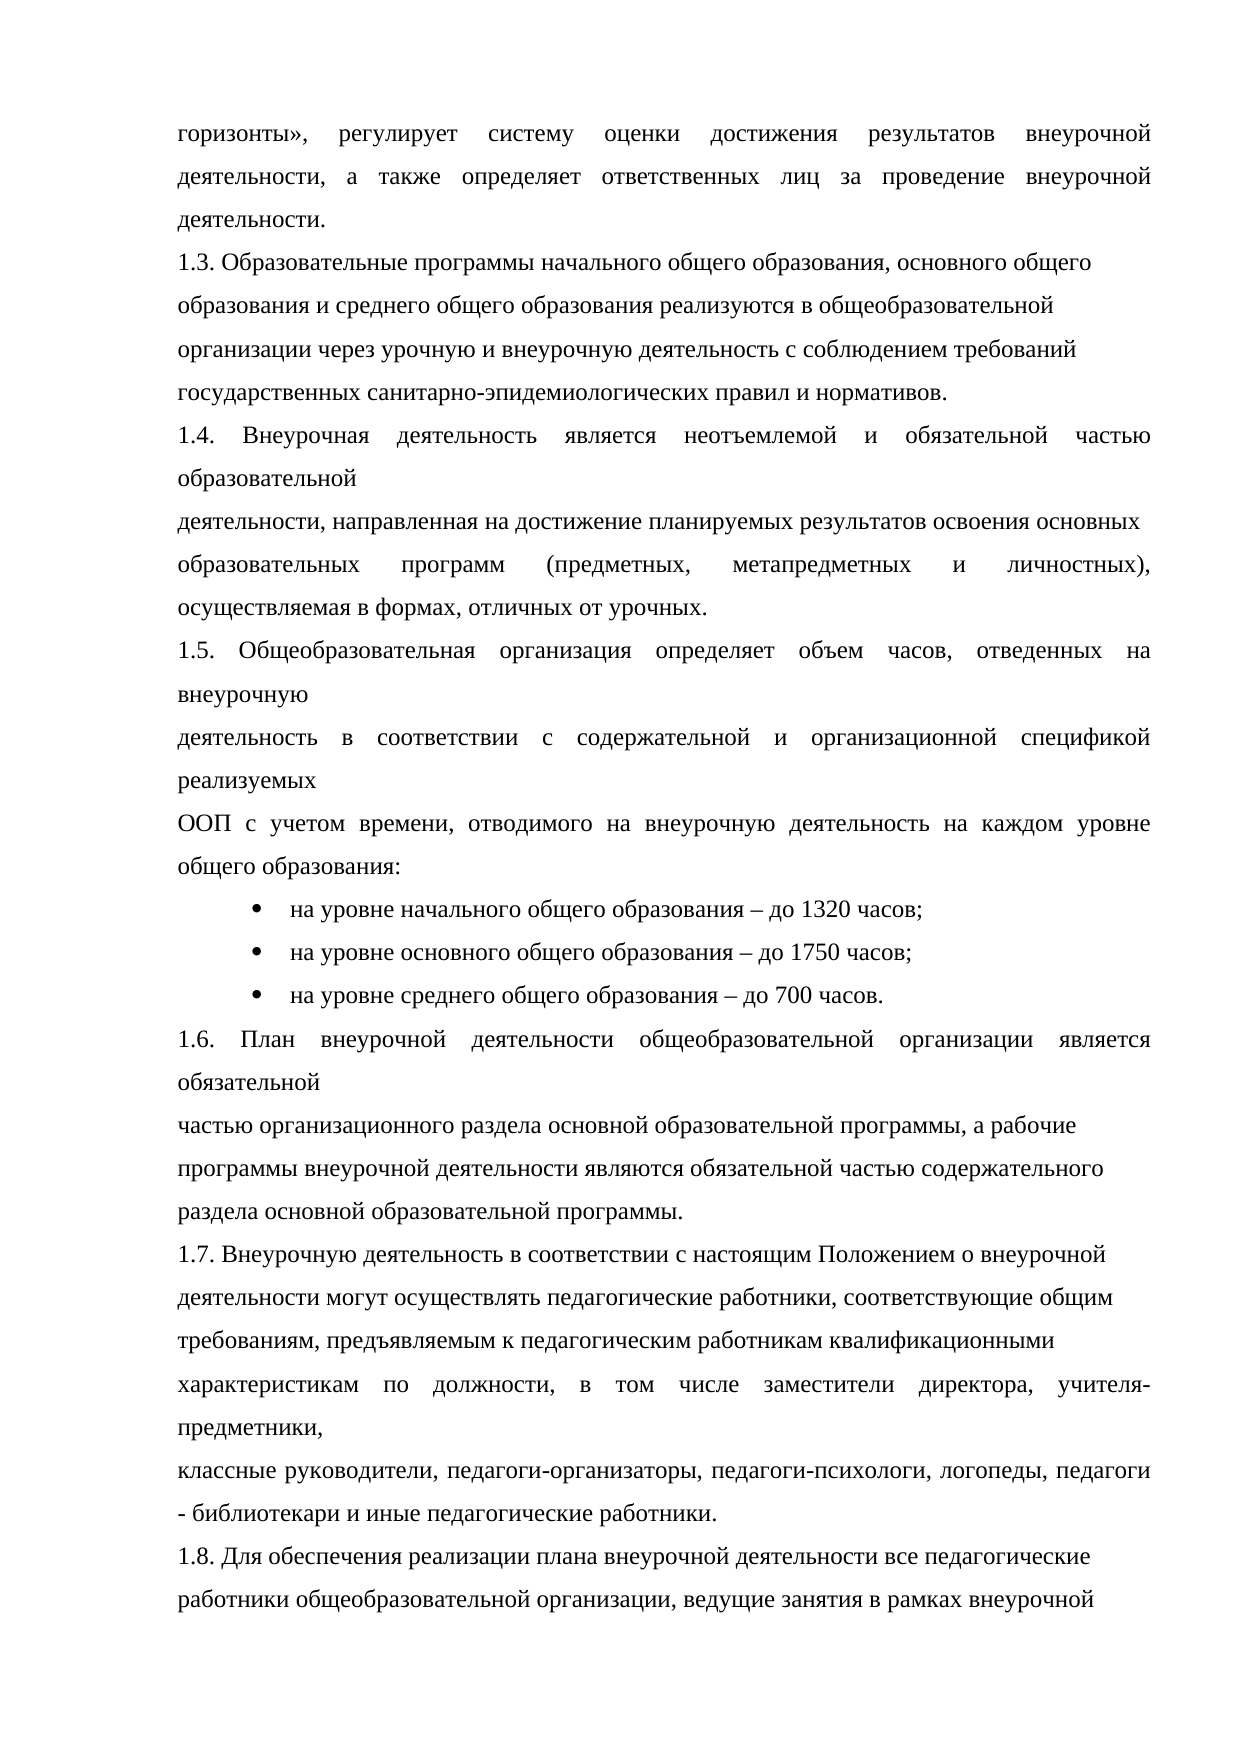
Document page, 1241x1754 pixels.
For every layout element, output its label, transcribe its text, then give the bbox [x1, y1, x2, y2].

list на уровне основного общего образования – до 1750 часов; [252, 937, 1152, 966]
text 1.7. Внеурочную деятельность в соответствии с настоящим Положением о внеурочной [177, 1239, 1152, 1268]
text горизонты», регулирует систему оценки достижения результатов внеурочной деятельности, а также определяет ответственных лиц за проведение внеурочной деятельности. [177, 118, 1152, 233]
text деятельность в соответствии с содержательной и организационной спецификой реализуемых [177, 722, 1152, 794]
list на уровне среднего общего образования – до 700 часов. [252, 981, 1152, 1009]
text деятельности, направленная на достижение планируемых результатов освоения основных [177, 506, 1152, 535]
text раздела основной образовательной программы. [177, 1196, 1152, 1225]
text частью организационного раздела основной образовательной программы, а рабочие [177, 1110, 1152, 1139]
text образования и среднего общего образования реализуются в общеобразовательной [177, 291, 1152, 319]
text работники общеобразовательной организации, ведущие занятия в рамках внеурочной [177, 1584, 1152, 1613]
text 1.6. План внеурочной деятельности общеобразовательной организации является обязательной [177, 1024, 1152, 1096]
text требованиям, предъявляемым к педагогическим работникам квалификационными [177, 1326, 1152, 1354]
list на уровне начального общего образования – до 1320 часов; [252, 894, 1152, 923]
text 1.8. Для обеспечения реализации плана внеурочной деятельности все педагогические [177, 1541, 1152, 1570]
text ООП с учетом времени, отводимого на внеурочную деятельность на каждом уровне общего образования: [177, 808, 1152, 880]
text классные руководители, педагоги-организаторы, педагоги-психологи, логопеды, педагоги - библиотекари и иные педагогические работники. [177, 1455, 1152, 1527]
text организации через урочную и внеурочную деятельность с соблюдением требований [177, 334, 1152, 362]
text 1.3. Образовательные программы начального общего образования, основного общего [177, 247, 1152, 276]
text государственных санитарно-эпидемиологических правил и нормативов. [177, 377, 1152, 406]
text образовательных программ (предметных, метапредметных и личностных), осуществляемая в формах, отличных от урочных. [177, 549, 1152, 621]
text 1.5. Общеобразовательная организация определяет объем часов, отведенных на внеурочную [177, 636, 1152, 707]
text программы внеурочной деятельности являются обязательной частью содержательного [177, 1153, 1152, 1182]
text характеристикам по должности, в том числе заместители директора, учителя-предметники, [177, 1369, 1152, 1441]
text деятельности могут осуществлять педагогические работники, соответствующие общим [177, 1282, 1152, 1311]
text 1.4. Внеурочная деятельность является неотъемлемой и обязательной частью образовательной [177, 420, 1152, 492]
